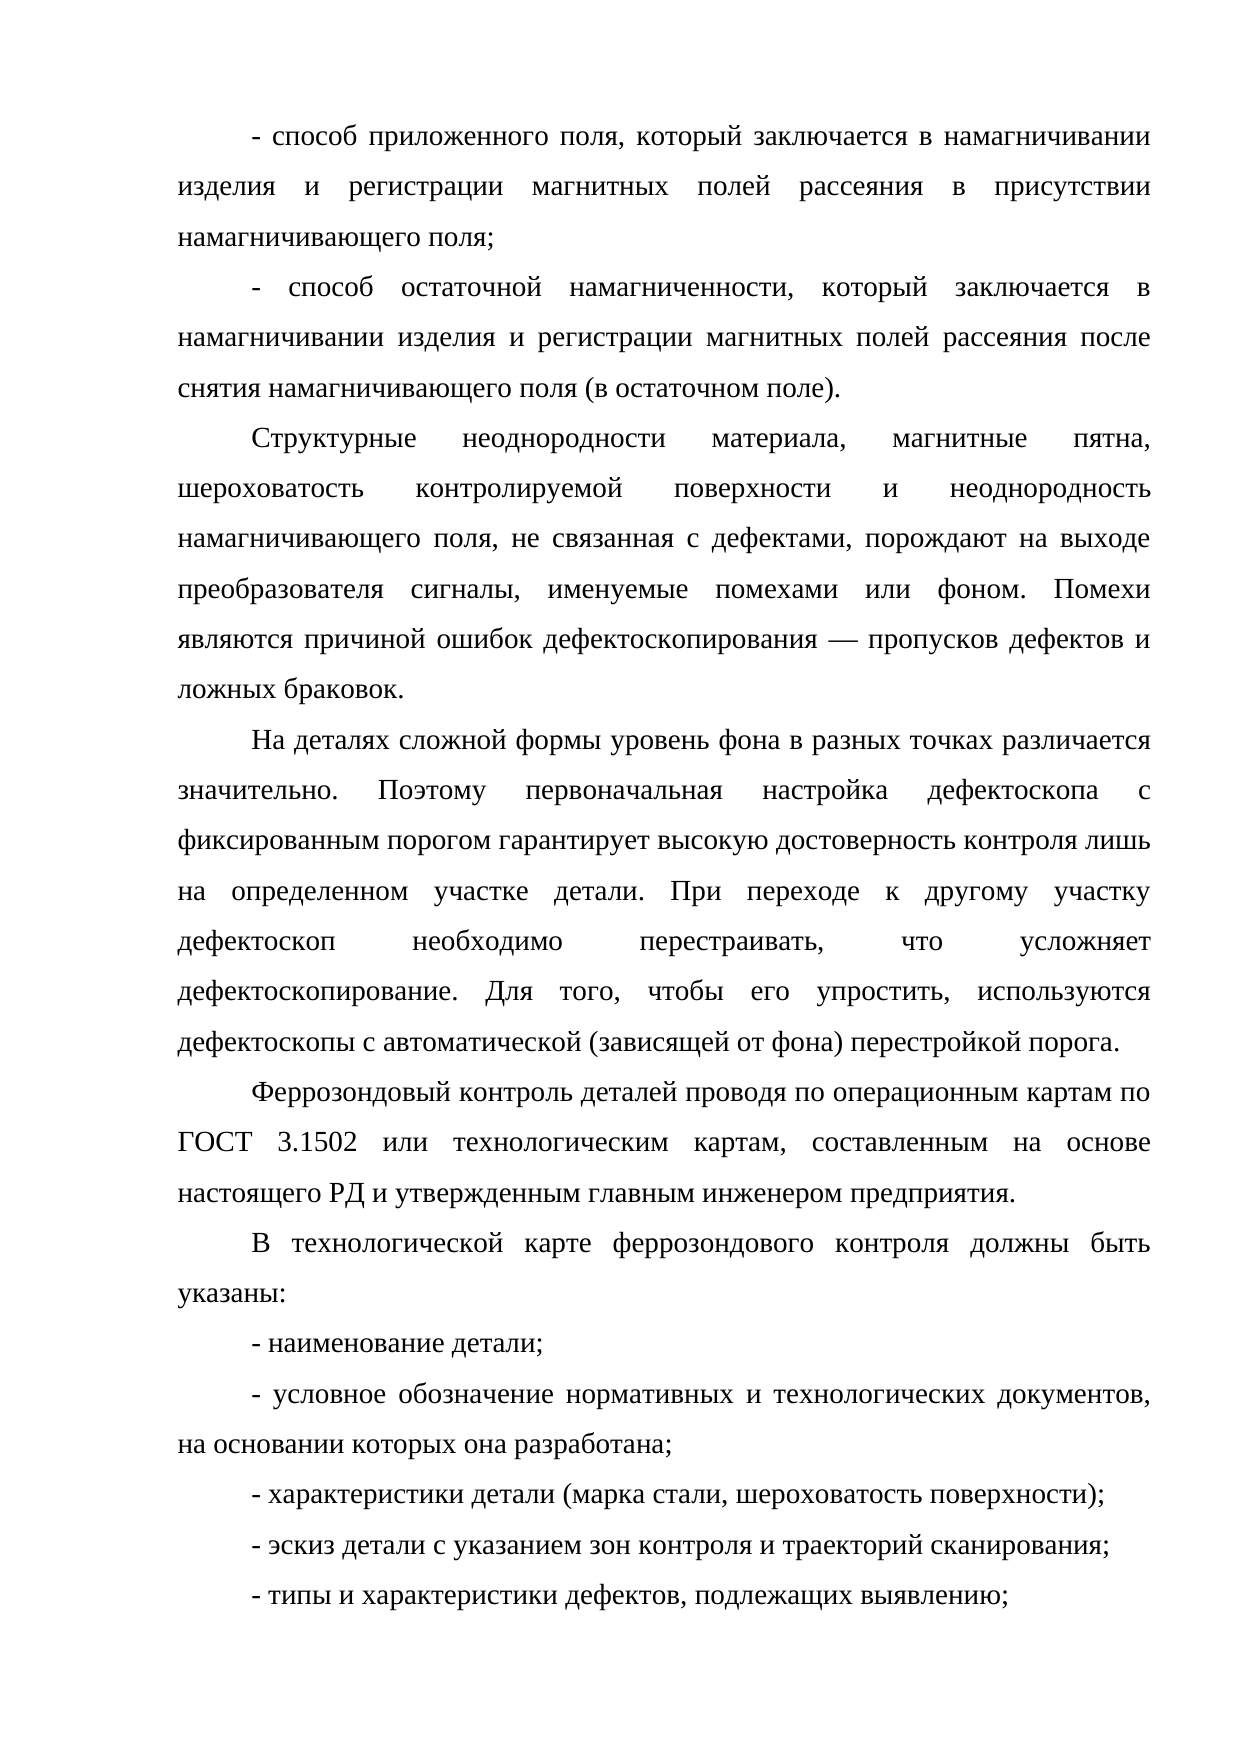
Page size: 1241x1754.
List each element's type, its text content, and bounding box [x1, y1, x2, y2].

text - способ остаточной намагниченности, который заключается в намагничивании изделия и регистрации магнитных полей рассеяния после снятия намагничивающего поля (в остаточном поле). [177, 269, 1152, 403]
text - условное обозначение нормативных и технологических документов, на основании которых она разработана; [177, 1376, 1152, 1460]
text - наименование детали; [177, 1326, 1152, 1359]
text На деталях сложной формы уровень фона в разных точках различается значительно. Поэтому первоначальная настройка дефектоскопа с фиксированным порогом гарантирует высокую достоверность контроля лишь на определенном участке детали. При переходе к другому участку дефектоскоп необходимо перестраивать, что усложняет дефектоскопирование. Для того, чтобы его упростить, используются дефектоскопы с автоматической (зависящей от фона) перестройкой порога. [177, 722, 1152, 1057]
text - эскиз детали с указанием зон контроля и траекторий сканирования; [177, 1527, 1152, 1560]
text - типы и характеристики дефектов, подлежащих выявлению; [177, 1577, 1152, 1611]
text - характеристики детали (марка стали, шероховатость поверхности); [177, 1477, 1152, 1510]
text Феррозондовый контроль деталей проводя по операционным картам по ГОСТ 3.1502 или технологическим картам, составленным на основе настоящего РД и утвержденным главным инженером предприятия. [177, 1074, 1152, 1208]
text В технологической карте феррозондового контроля должны быть указаны: [177, 1225, 1152, 1309]
text Структурные неоднородности материала, магнитные пятна, шероховатость контролируемой поверхности и неоднородность намагничивающего поля, не связанная с дефектами, порождают на выходе преобразователя сигналы, именуемые помехами или фоном. Помехи являются причиной ошибок дефектоскопирования — пропусков дефектов и ложных браковок. [177, 420, 1152, 705]
text - способ приложенного поля, который заключается в намагничивании изделия и регистрации магнитных полей рассеяния в присутствии намагничивающего поля; [177, 118, 1152, 252]
